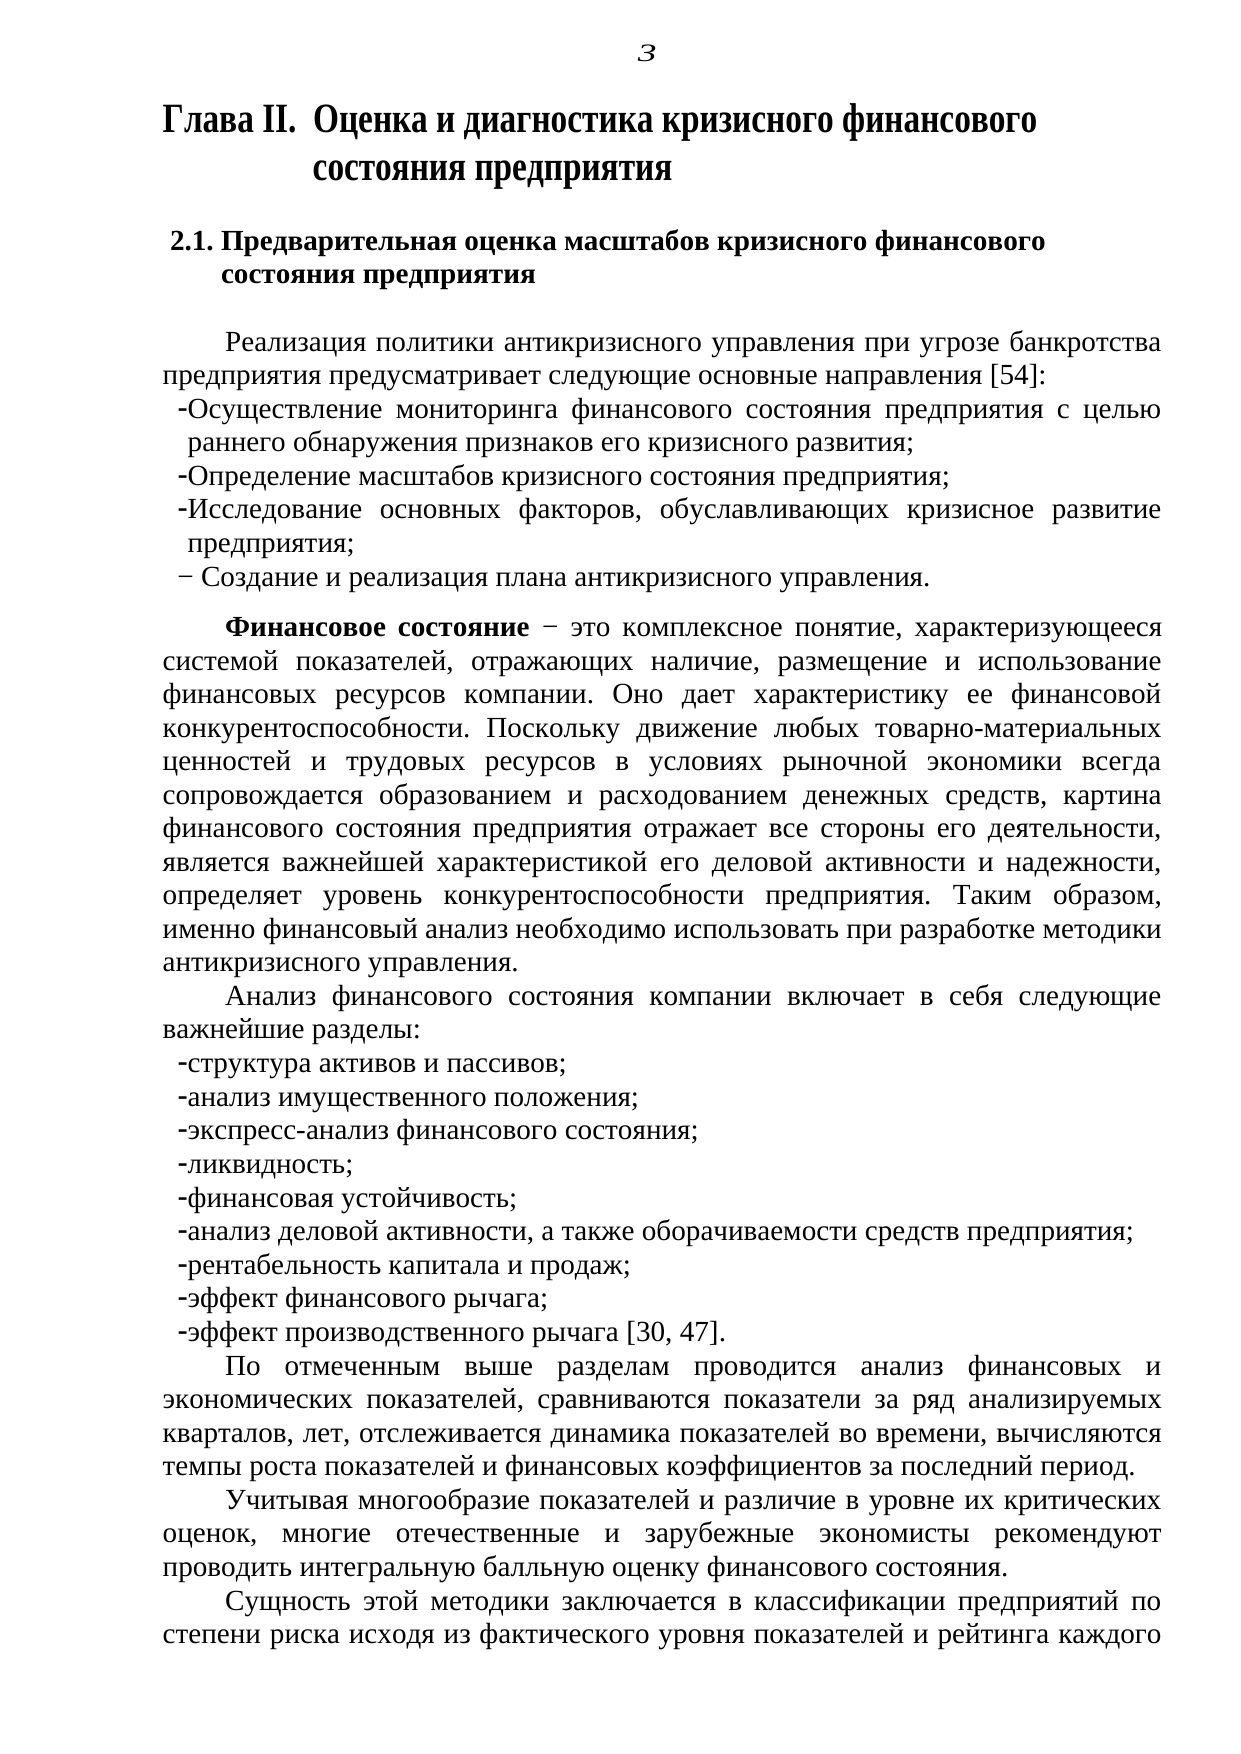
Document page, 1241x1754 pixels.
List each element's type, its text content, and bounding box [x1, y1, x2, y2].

list эффект производственного рычага [30, 47]. [178, 1314, 1162, 1348]
list ликвидность; [178, 1146, 1162, 1180]
text Финансовое состояние − это комплексное понятие, характеризующееся системой показателей, отражающих наличие, размещение и использование финансовых ресурсов компании. Оно дает характеристику ее финансовой конкурентоспособности. Поскольку движение любых товарно-материальных ценностей и трудовых ресурсов в условиях рыночной экономики всегда сопровождается образованием и расходованием денежных средств, картина финансового состояния предприятия отражает все стороны его деятельности, является важнейшей характеристикой его деловой активности и надежности, определяет уровень конкурентоспособности предприятия. Таким образом, именно финансовый анализ необходимо использовать при разработке методики антикризисного управления. [162, 609, 1162, 978]
list рентабельность капитала и продаж; [178, 1247, 1162, 1281]
list экспресс-анализ финансового состояния; [178, 1112, 1162, 1146]
list финансовая устойчивость; [178, 1180, 1162, 1213]
text Реализация политики антикризисного управления при угрозе банкротства предприятия предусматривает следующие основные направления [54]: [162, 324, 1162, 391]
list анализ деловой активности, а также оборачиваемости средств предприятия; [178, 1213, 1162, 1247]
list анализ имущественного положения; [178, 1079, 1162, 1112]
list Определение масштабов кризисного состояния предприятия; [178, 458, 1162, 492]
list эффект финансового рычага; [178, 1281, 1162, 1314]
text − Создание и реализация плана антикризисного управления. [162, 559, 1162, 592]
text 2.1. Предварительная оценка масштабов кризисного финансового [162, 223, 1162, 257]
list Осуществление мониторинга финансового состояния предприятия с целью раннего обнаружения признаков его кризисного развития; [178, 391, 1162, 458]
text По отмеченным выше разделам проводится анализ финансовых и экономических показателей, сравниваются показатели за ряд анализируемых кварталов, лет, отслеживается динамика показателей во времени, вычисляются темпы роста показателей и финансовых коэффициентов за последний период. [162, 1348, 1162, 1482]
text состояния предприятия [162, 142, 1162, 189]
list структура активов и пассивов; [178, 1045, 1162, 1079]
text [162, 1583, 1162, 1650]
text Учитывая многообразие показателей и различие в уровне их критических оценок, многие отечественные и зарубежные экономисты рекомендуют проводить интегральную балльную оценку финансового состояния. [162, 1482, 1162, 1583]
text состояния предприятия [162, 257, 1162, 290]
text Глава II. Оценка и диагностика кризисного финансового [162, 94, 1162, 142]
list Исследование основных факторов, обуславливающих кризисное развитие предприятия; [178, 492, 1162, 559]
text Анализ финансового состояния компании включает в себя следующие важнейшие разделы: [162, 978, 1162, 1045]
